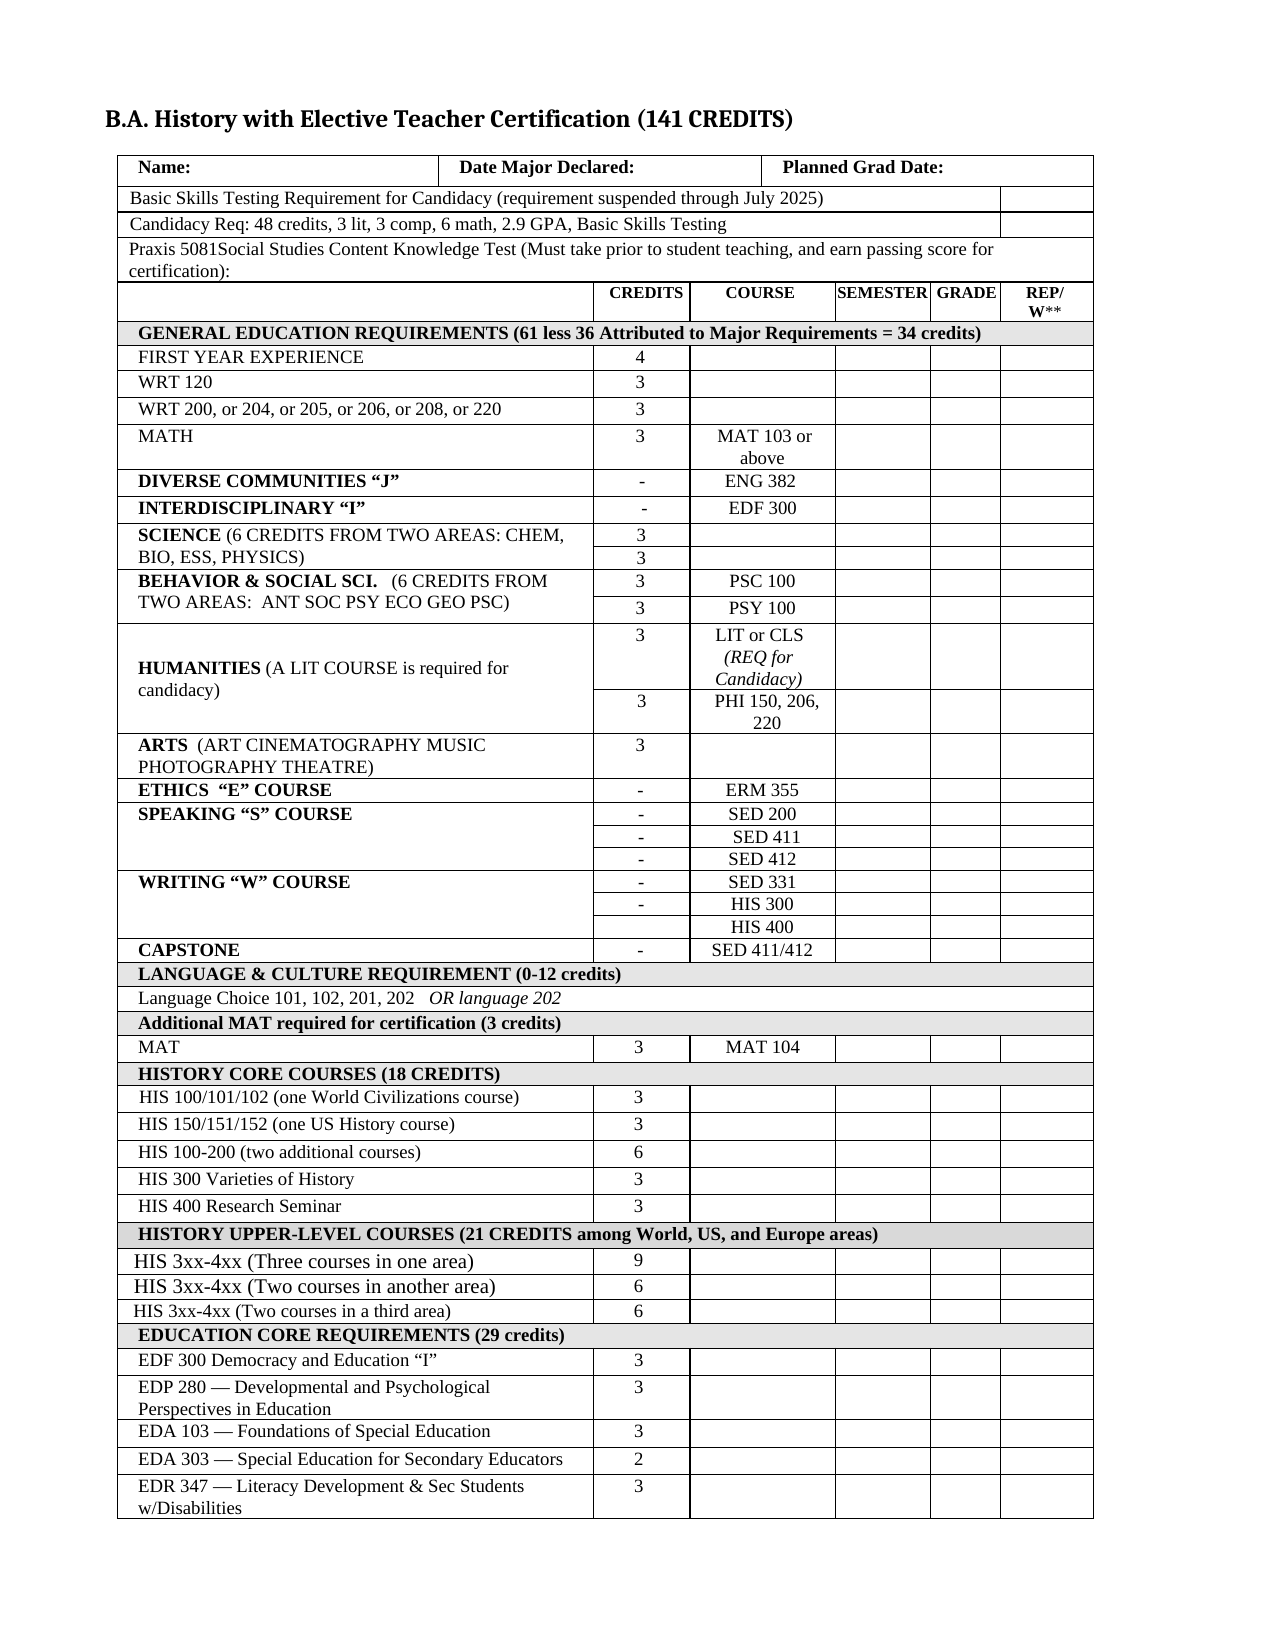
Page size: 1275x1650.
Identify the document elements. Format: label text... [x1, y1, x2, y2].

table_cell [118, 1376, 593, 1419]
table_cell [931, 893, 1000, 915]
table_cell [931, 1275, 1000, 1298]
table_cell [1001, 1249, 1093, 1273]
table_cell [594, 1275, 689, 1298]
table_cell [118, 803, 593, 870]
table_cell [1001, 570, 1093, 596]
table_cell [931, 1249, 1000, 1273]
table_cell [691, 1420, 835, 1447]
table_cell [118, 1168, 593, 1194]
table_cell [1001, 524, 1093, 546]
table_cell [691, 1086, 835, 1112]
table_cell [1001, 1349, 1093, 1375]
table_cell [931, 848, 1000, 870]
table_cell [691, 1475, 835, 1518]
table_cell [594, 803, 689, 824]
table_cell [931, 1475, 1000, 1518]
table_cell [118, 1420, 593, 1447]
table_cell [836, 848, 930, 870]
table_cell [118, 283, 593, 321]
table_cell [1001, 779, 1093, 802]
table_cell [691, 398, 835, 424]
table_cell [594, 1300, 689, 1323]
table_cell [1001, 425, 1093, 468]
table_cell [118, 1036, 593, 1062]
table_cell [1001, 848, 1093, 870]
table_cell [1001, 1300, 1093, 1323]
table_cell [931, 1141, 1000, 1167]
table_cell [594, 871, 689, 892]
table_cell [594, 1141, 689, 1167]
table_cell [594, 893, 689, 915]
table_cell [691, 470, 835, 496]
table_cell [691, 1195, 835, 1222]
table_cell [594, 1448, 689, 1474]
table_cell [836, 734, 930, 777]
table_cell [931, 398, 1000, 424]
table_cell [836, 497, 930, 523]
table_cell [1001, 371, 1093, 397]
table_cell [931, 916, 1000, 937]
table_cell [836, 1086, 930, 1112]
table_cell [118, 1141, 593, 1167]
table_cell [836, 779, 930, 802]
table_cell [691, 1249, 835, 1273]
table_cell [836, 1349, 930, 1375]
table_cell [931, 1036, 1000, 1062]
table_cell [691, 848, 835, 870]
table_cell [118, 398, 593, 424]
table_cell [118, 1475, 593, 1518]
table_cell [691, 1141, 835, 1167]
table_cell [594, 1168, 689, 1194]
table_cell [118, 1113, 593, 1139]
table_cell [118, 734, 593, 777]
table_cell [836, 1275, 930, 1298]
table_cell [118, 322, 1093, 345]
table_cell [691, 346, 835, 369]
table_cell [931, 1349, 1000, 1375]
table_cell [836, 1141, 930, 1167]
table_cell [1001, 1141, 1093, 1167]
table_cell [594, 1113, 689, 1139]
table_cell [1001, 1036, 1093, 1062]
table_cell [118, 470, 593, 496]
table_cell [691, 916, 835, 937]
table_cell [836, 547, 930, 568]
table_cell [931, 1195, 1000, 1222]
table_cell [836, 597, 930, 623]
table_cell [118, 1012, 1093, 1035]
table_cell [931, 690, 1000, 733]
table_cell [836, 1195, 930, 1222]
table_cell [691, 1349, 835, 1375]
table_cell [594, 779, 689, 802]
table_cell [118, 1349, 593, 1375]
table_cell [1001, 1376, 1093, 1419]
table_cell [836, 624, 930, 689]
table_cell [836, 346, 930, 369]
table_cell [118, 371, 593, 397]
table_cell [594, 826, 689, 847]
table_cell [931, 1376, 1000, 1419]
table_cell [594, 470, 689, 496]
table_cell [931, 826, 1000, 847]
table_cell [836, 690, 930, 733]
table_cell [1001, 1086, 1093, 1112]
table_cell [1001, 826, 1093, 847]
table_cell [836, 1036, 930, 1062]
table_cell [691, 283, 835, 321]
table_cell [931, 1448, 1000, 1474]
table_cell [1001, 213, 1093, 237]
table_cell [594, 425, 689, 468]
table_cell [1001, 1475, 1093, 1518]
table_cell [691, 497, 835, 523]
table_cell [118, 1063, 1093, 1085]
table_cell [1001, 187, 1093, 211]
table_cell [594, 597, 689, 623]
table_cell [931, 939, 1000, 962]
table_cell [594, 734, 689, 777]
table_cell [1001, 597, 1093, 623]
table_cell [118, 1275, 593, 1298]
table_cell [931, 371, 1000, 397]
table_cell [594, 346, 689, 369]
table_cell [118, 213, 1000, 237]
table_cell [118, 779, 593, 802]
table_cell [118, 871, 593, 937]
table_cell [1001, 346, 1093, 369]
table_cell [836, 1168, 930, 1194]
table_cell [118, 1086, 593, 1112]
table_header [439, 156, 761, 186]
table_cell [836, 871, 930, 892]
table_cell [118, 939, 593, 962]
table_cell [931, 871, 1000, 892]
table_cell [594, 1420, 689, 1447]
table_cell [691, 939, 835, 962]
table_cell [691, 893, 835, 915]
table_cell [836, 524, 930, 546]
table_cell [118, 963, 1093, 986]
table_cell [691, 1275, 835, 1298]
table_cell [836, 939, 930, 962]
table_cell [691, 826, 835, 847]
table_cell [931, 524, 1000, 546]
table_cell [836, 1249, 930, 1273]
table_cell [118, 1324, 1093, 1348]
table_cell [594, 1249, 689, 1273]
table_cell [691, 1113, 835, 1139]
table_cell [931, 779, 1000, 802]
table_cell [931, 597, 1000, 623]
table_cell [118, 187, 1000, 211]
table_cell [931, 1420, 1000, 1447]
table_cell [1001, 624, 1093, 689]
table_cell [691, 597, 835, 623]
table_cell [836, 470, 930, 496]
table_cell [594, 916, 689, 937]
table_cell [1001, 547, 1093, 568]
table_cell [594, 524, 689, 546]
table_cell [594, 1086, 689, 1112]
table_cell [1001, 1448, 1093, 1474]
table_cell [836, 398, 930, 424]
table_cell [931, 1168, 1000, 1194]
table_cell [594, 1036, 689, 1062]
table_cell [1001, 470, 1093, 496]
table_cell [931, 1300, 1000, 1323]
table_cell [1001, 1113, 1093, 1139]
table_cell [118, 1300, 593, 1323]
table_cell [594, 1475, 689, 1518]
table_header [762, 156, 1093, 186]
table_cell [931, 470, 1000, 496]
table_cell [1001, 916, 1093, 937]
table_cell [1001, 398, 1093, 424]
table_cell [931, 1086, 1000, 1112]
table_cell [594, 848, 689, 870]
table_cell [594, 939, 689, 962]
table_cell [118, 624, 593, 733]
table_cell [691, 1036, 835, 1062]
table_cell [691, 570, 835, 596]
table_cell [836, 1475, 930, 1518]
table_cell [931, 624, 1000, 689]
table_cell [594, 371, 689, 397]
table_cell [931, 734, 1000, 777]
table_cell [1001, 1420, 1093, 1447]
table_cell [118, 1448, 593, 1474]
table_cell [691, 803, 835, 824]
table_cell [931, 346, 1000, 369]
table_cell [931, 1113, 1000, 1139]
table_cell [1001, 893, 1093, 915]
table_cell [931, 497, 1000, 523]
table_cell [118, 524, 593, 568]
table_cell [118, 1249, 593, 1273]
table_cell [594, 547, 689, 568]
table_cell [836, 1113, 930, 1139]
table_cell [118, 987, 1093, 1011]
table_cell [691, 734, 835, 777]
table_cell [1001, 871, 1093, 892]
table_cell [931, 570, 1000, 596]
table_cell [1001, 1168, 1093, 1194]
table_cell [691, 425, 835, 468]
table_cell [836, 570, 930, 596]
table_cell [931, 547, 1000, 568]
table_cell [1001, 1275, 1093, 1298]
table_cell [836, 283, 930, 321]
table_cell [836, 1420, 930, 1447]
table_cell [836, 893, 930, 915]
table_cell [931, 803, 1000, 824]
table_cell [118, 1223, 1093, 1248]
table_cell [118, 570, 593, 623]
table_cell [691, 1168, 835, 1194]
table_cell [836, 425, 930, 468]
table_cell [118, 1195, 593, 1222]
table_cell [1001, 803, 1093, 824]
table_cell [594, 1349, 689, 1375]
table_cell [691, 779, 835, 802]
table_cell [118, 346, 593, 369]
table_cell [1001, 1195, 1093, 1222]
text B.A. History with Elective Teacher Certification (141 CREDITS) [105, 105, 1170, 134]
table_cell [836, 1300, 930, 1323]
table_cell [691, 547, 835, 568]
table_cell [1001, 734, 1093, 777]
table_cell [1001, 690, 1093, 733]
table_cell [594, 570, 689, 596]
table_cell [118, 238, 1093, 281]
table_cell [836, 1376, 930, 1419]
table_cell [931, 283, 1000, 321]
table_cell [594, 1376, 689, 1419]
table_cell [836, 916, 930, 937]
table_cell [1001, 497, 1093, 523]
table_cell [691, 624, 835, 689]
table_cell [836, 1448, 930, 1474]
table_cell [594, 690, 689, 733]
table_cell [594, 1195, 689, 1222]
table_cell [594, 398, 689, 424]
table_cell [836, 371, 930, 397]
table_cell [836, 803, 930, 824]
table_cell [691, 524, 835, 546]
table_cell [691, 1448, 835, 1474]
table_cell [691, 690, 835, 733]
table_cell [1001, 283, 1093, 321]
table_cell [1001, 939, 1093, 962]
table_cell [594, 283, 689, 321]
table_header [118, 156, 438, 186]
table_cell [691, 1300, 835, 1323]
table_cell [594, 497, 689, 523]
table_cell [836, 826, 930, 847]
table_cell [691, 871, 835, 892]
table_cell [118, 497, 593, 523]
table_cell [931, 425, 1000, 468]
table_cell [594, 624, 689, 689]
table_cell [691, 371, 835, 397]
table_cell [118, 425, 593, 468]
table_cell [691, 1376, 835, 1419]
